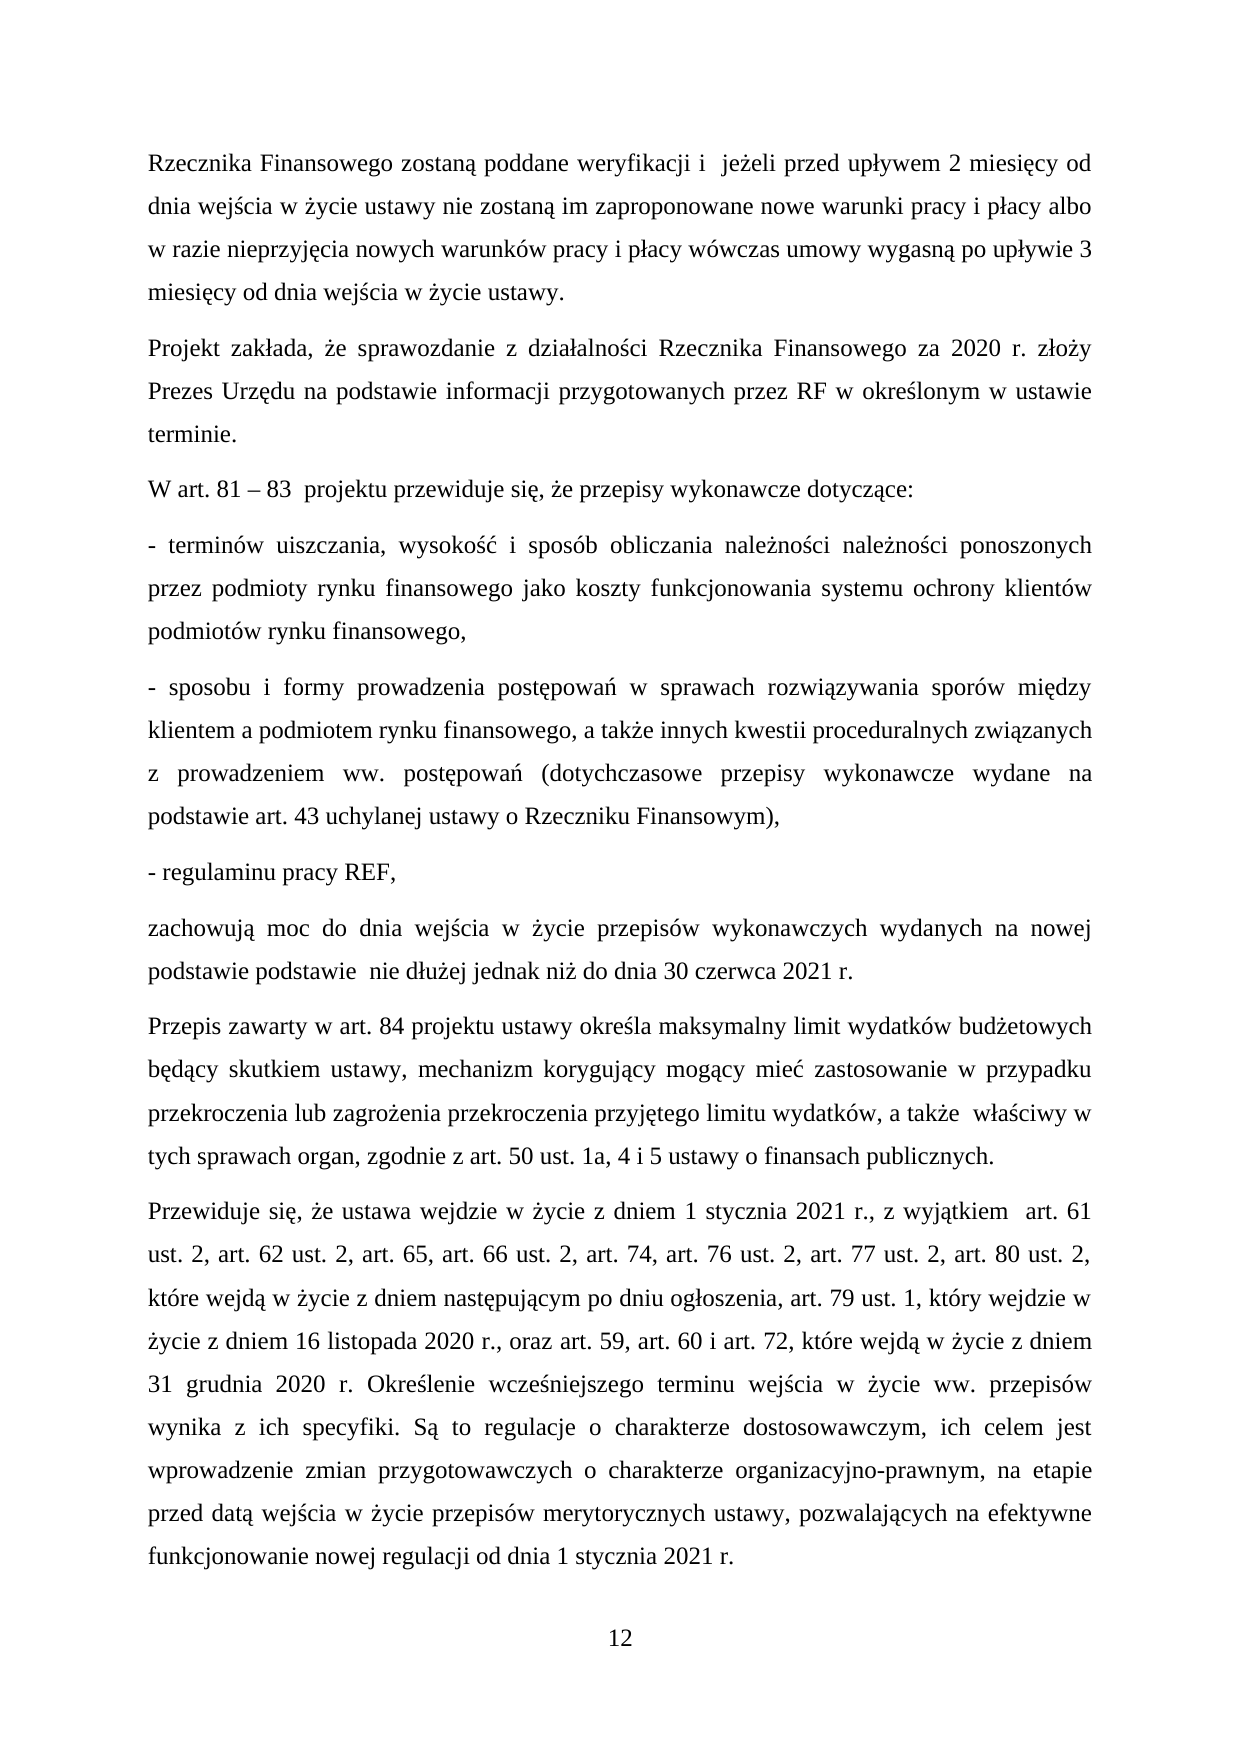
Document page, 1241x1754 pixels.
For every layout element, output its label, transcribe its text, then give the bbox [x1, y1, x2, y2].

text Projekt zakłada, że sprawozdanie z działalności Rzecznika Finansowego za 2020 r. złoży Prezes Urzędu na podstawie informacji przygotowanych przez RF w określonym w ustawie terminie. [148, 333, 1093, 448]
text - terminów uiszczania, wysokość i sposób obliczania należności należności ponoszonych przez podmioty rynku finansowego jako koszty funkcjonowania systemu ochrony klientów podmiotów rynku finansowego, [148, 530, 1093, 645]
text - sposobu i formy prowadzenia postępowań w sprawach rozwiązywania sporów między klientem a podmiotem rynku finansowego, a także innych kwestii proceduralnych związanych z prowadzeniem ww. postępowań (dotychczasowe przepisy wykonawcze wydane na podstawie art. 43 uchylanej ustawy o Rzeczniku Finansowym), [148, 672, 1093, 830]
text Przewiduje się, że ustawa wejdzie w życie z dniem 1 stycznia 2021 r., z wyjątkiem art. 61 ust. 2, art. 62 ust. 2, art. 65, art. 66 ust. 2, art. 74, art. 76 ust. 2, art. 77 ust. 2, art. 80 ust. 2, które wejdą w życie z dniem następującym po dniu ogłoszenia, art. 79 ust. 1, który wejdzie w życie z dniem 16 listopada 2020 r., oraz art. 59, art. 60 i art. 72, które wejdą w życie z dniem 31 grudnia 2020 r. Określenie wcześniejszego terminu wejścia w życie ww. przepisów wynika z ich specyfiki. Są to regulacje o charakterze dostosowawczym, ich celem jest wprowadzenie zmian przygotowawczych o charakterze organizacyjno-prawnym, na etapie przed datą wejścia w życie przepisów merytorycznych ustawy, pozwalających na efektywne funkcjonowanie nowej regulacji od dnia 1 stycznia 2021 r. [148, 1196, 1093, 1570]
text W art. 81 – 83 projektu przewiduje się, że przepisy wykonawcze dotyczące: [148, 474, 1093, 503]
text zachowują moc do dnia wejścia w życie przepisów wykonawczych wydanych na nowej podstawie podstawie nie dłużej jednak niż do dnia 30 czerwca 2021 r. [148, 913, 1093, 984]
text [148, 148, 1093, 306]
text Przepis zawarty w art. 84 projektu ustawy określa maksymalny limit wydatków budżetowych będący skutkiem ustawy, mechanizm korygujący mogący mieć zastosowanie w przypadku przekroczenia lub zagrożenia przekroczenia przyjętego limitu wydatków, a także właściwy w tych sprawach organ, zgodnie z art. 50 ust. 1a, 4 i 5 ustawy o finansach publicznych. [148, 1011, 1093, 1169]
text - regulaminu pracy REF, [148, 857, 1093, 886]
